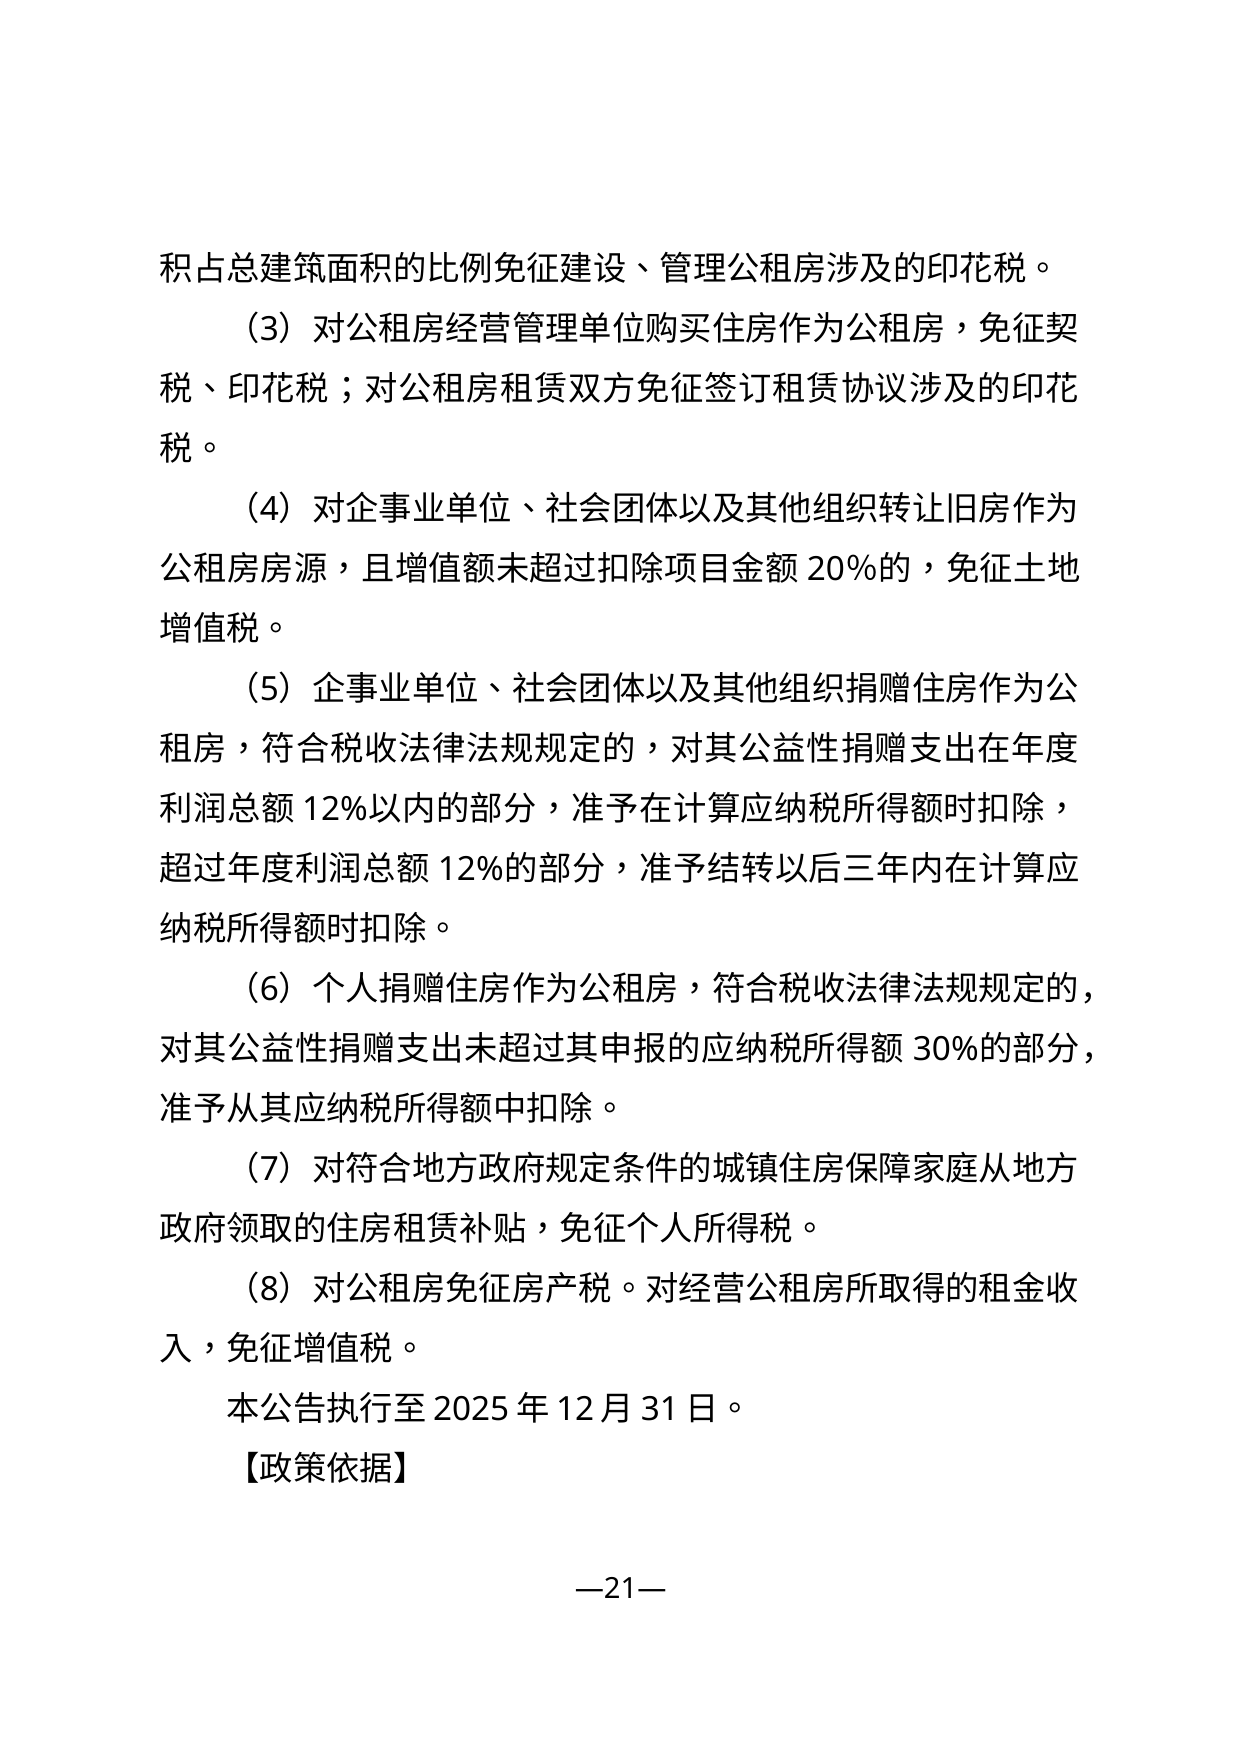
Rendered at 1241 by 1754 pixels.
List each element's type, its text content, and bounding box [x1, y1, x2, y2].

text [159, 233, 1081, 293]
text 【政策依据】 [159, 1433, 1081, 1493]
text （8）对公租房免征房产税。对经营公租房所取得的租金收入，免征增值税。 [159, 1253, 1081, 1373]
text （5）企事业单位、社会团体以及其他组织捐赠住房作为公租房，符合税收法律法规规定的，对其公益性捐赠支出在年度利润总额12%以内的部分，准予在计算应纳税所得额时扣除，超过年度利润总额12%的部分，准予结转以后三年内在计算应纳税所得额时扣除。 [159, 653, 1081, 953]
text 本公告执行至2025年12月31日。 [159, 1373, 1081, 1433]
text （7）对符合地方政府规定条件的城镇住房保障家庭从地方政府领取的住房租赁补贴，免征个人所得税。 [159, 1133, 1081, 1253]
text （3）对公租房经营管理单位购买住房作为公租房，免征契税、印花税；对公租房租赁双方免征签订租赁协议涉及的印花税。 [159, 293, 1081, 473]
text （6）个人捐赠住房作为公租房，符合税收法律法规规定的，对其公益性捐赠支出未超过其申报的应纳税所得额30%的部分，准予从其应纳税所得额中扣除。 [159, 953, 1081, 1133]
text （4）对企事业单位、社会团体以及其他组织转让旧房作为公租房房源，且增值额未超过扣除项目金额20％的，免征土地增值税。 [159, 473, 1081, 653]
